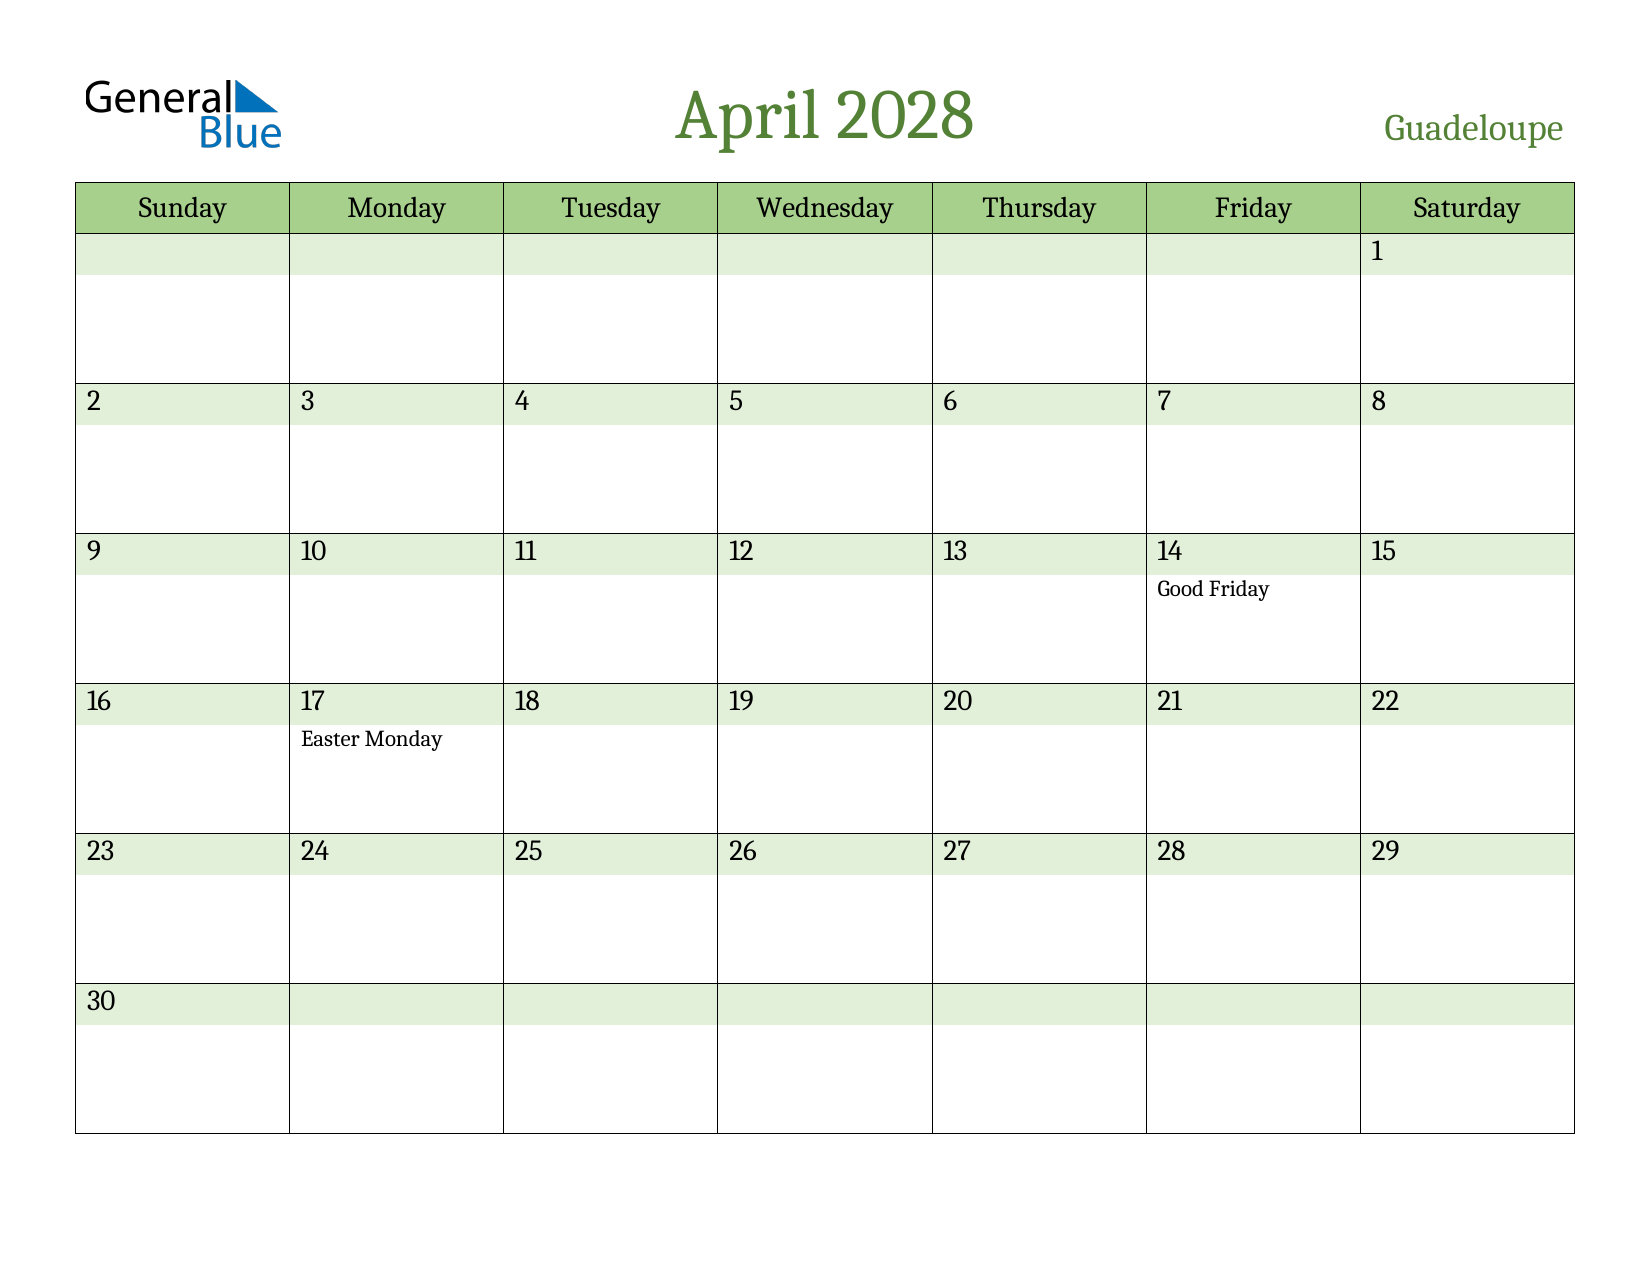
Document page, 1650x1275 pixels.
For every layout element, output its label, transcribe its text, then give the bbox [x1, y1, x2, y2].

table_cell [718, 575, 932, 683]
table_cell 28 [1147, 834, 1360, 875]
table_cell [1361, 875, 1574, 983]
table_cell 30 [76, 984, 289, 1025]
table_cell 11 [504, 534, 717, 575]
table_cell 10 [290, 534, 503, 575]
table_cell [718, 875, 932, 983]
table_cell 18 [504, 684, 717, 725]
table_cell Thursday [933, 183, 1146, 233]
table_cell 26 [718, 834, 932, 875]
table_cell 29 [1361, 834, 1574, 875]
table_cell [504, 425, 717, 533]
table_cell Tuesday [504, 183, 717, 233]
table_cell 16 [76, 684, 289, 725]
table_cell [1361, 725, 1574, 833]
table_cell [76, 425, 289, 533]
table_cell [504, 1025, 717, 1133]
table_cell [718, 725, 932, 833]
table_cell 3 [290, 384, 503, 425]
table_cell 8 [1361, 384, 1574, 425]
table_cell [1147, 725, 1360, 833]
table_cell [504, 234, 717, 275]
table_cell [1361, 984, 1574, 1025]
table_cell 5 [718, 384, 932, 425]
table_cell [718, 984, 932, 1025]
table_cell 15 [1361, 534, 1574, 575]
table_cell [76, 725, 289, 833]
table_cell 2 [76, 384, 289, 425]
table_header Guadeloupe [1146, 75, 1574, 182]
table_cell [290, 425, 503, 533]
table_cell 14 [1147, 534, 1360, 575]
table_cell 9 [76, 534, 289, 575]
table_cell [504, 575, 717, 683]
table_cell 17 [290, 684, 503, 725]
table_cell Good Friday [1147, 575, 1360, 683]
table_cell [1147, 275, 1360, 383]
table_cell [290, 575, 503, 683]
table_cell Friday [1147, 183, 1360, 233]
table_cell Monday [290, 183, 503, 233]
table_cell [290, 1025, 503, 1133]
table_cell [1361, 275, 1574, 383]
table_cell [76, 275, 289, 383]
table_cell [1361, 1025, 1574, 1133]
table_cell [1147, 875, 1360, 983]
table_cell [76, 875, 289, 983]
table_cell [290, 275, 503, 383]
table_cell 19 [718, 684, 932, 725]
table_cell 22 [1361, 684, 1574, 725]
table_cell 4 [504, 384, 717, 425]
table_cell [718, 425, 932, 533]
table_cell 20 [933, 684, 1146, 725]
table_cell [933, 984, 1146, 1025]
table_cell [1361, 425, 1574, 533]
table_cell [933, 1025, 1146, 1133]
table_cell Sunday [76, 183, 289, 233]
table_cell [290, 984, 503, 1025]
table_cell [933, 575, 1146, 683]
table_cell [933, 725, 1146, 833]
picture [86, 80, 281, 148]
table_cell 25 [504, 834, 717, 875]
table_cell [933, 425, 1146, 533]
table_header April 2028 [504, 75, 1146, 182]
table_cell 1 [1361, 234, 1574, 275]
table_cell [76, 234, 289, 275]
table_cell [933, 234, 1146, 275]
table_cell 21 [1147, 684, 1360, 725]
table_cell [1147, 234, 1360, 275]
table_cell [290, 234, 503, 275]
table_cell 12 [718, 534, 932, 575]
table_cell [1147, 984, 1360, 1025]
table_cell [76, 575, 289, 683]
table_cell [504, 725, 717, 833]
table_cell [504, 275, 717, 383]
table_cell [504, 984, 717, 1025]
table_cell 23 [76, 834, 289, 875]
table_cell [718, 234, 932, 275]
table_cell [1147, 1025, 1360, 1133]
table_cell Saturday [1361, 183, 1574, 233]
table_cell [933, 875, 1146, 983]
table_cell [1361, 575, 1574, 683]
table_cell 24 [290, 834, 503, 875]
table_cell [718, 275, 932, 383]
table_cell [290, 875, 503, 983]
table_cell [933, 275, 1146, 383]
table_cell 7 [1147, 384, 1360, 425]
table_cell 6 [933, 384, 1146, 425]
table_cell [718, 1025, 932, 1133]
table_cell Easter Monday [290, 725, 503, 833]
table_header [76, 75, 503, 182]
table_cell Wednesday [718, 183, 932, 233]
table_cell 27 [933, 834, 1146, 875]
table_cell [76, 1025, 289, 1133]
table_cell [504, 875, 717, 983]
table_cell [1147, 425, 1360, 533]
table_cell 13 [933, 534, 1146, 575]
